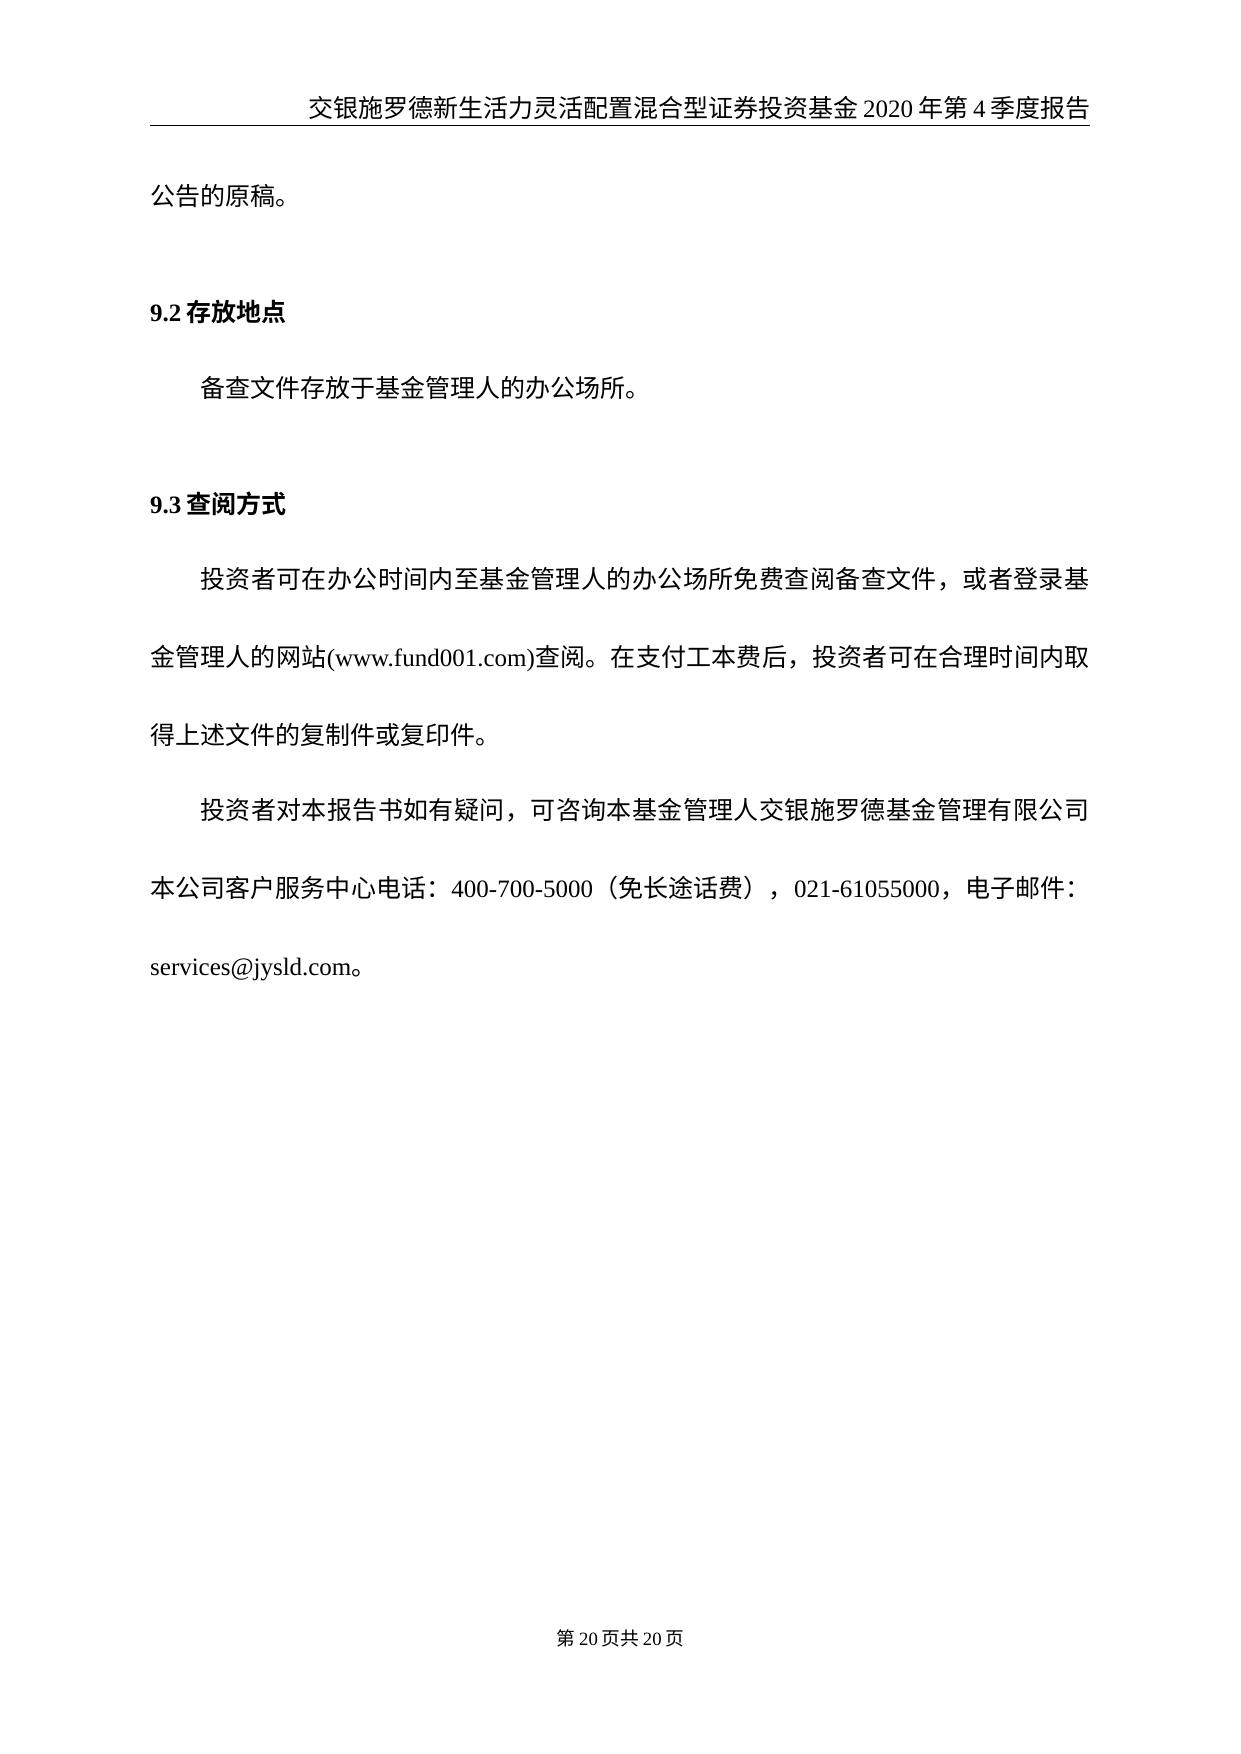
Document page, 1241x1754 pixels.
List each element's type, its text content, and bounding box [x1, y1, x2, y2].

text 9.2存放地点 [150, 278, 1090, 343]
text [150, 162, 1090, 227]
text 投资者对本报告书如有疑问，可咨询本基金管理人交银施罗德基金管理有限公司。本公司客户服务中心电话：400-700-5000（免长途话费），021-61055000，电子邮件：services@jysld.com。 [150, 776, 1090, 997]
text 备查文件存放于基金管理人的办公场所。 [150, 354, 1090, 419]
text 投资者可在办公时间内至基金管理人的办公场所免费查阅备查文件，或者登录基金管理人的网站(www.fund001.com)查阅。在支付工本费后，投资者可在合理时间内取得上述文件的复制件或复印件。 [150, 545, 1090, 766]
text 9.3查阅方式 [150, 470, 1090, 535]
